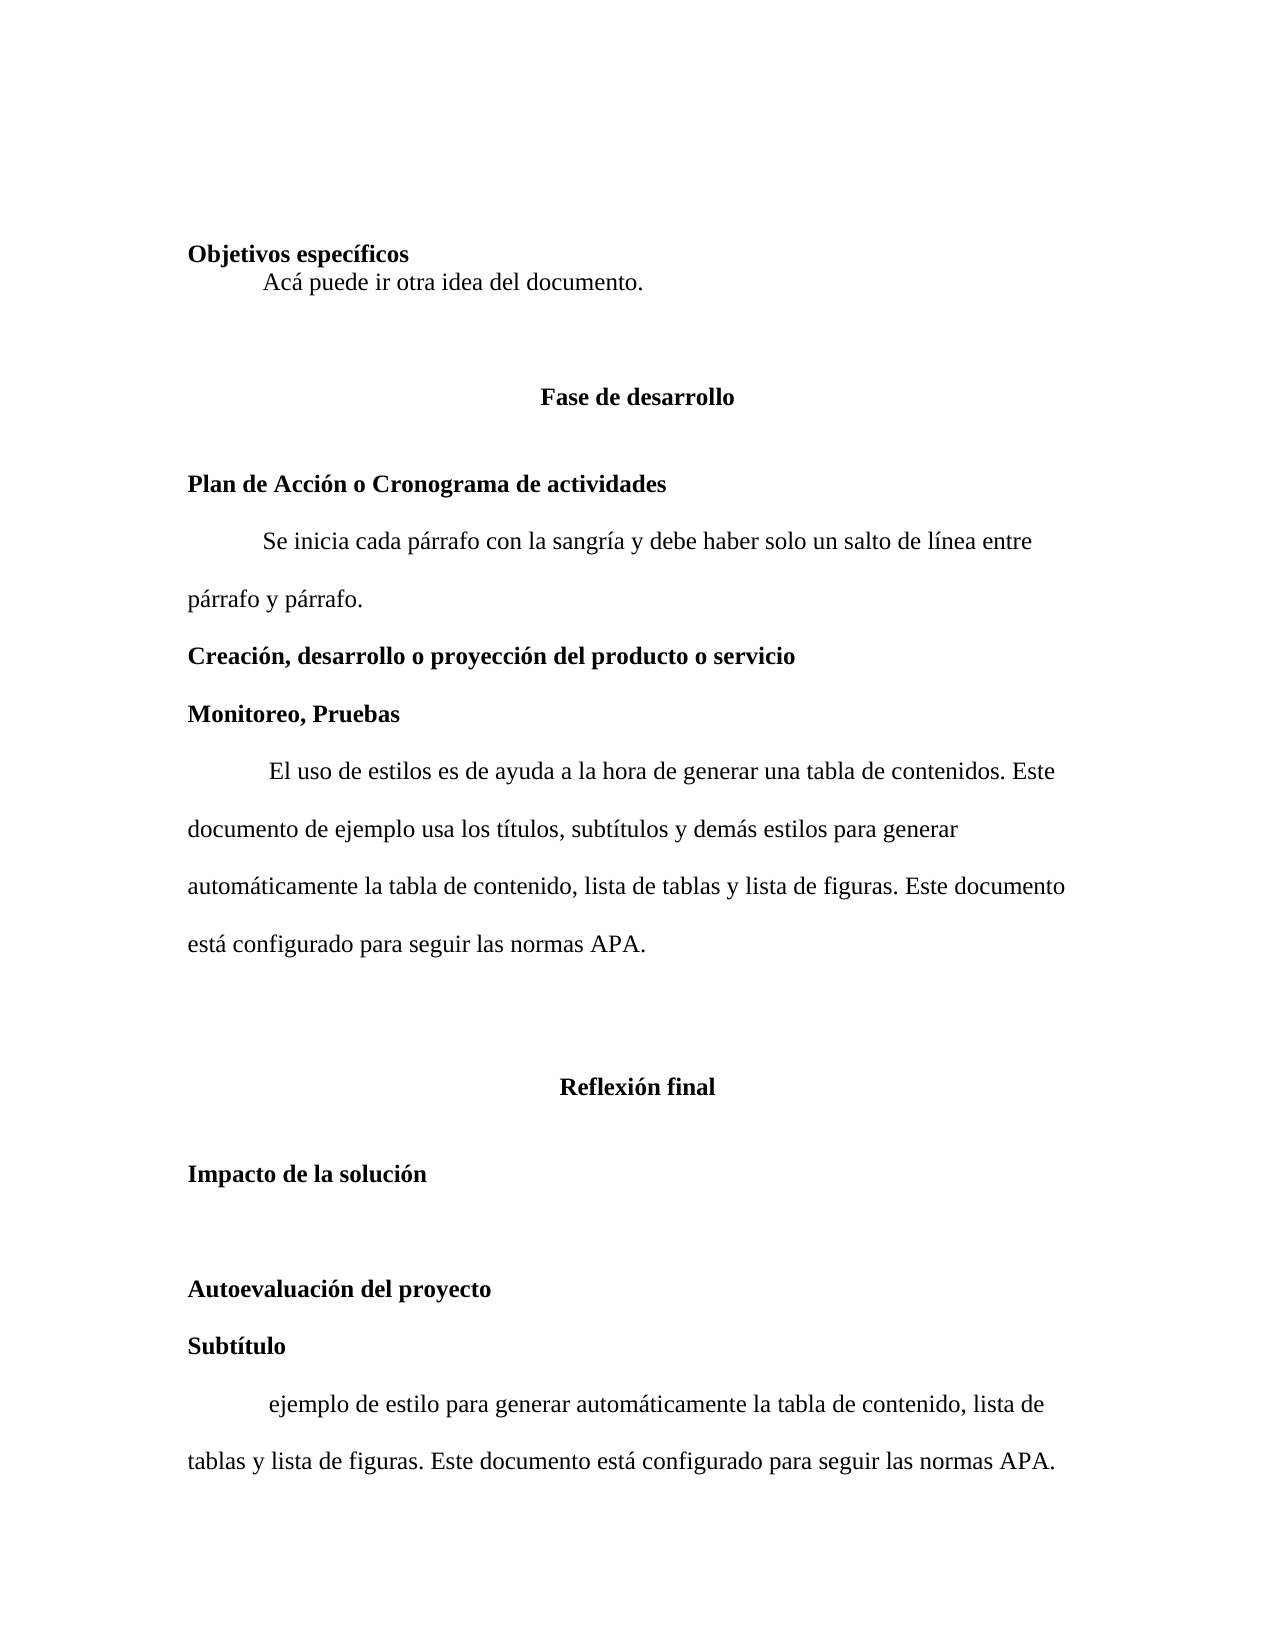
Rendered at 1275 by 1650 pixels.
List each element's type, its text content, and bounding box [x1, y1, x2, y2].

subtitle Plan de Acción o Cronograma de actividades [187, 469, 1087, 497]
text Se inicia cada párrafo con la sangría y debe haber solo un salto de línea entre párrafo y párrafo. [187, 526, 1087, 612]
text Acá puede ir otra idea del documento. [187, 267, 1087, 296]
subtitle Autoevaluación del proyecto [187, 1274, 1087, 1302]
subtitle Impacto de la solución [187, 1159, 1087, 1187]
subtitle Fase de desarrollo [187, 382, 1087, 411]
subtitle Monitoreo, Pruebas [187, 699, 1087, 727]
text ejemplo de estilo para generar automáticamente la tabla de contenido, lista de tablas y lista de figuras. Este documento está configurado para seguir las normas APA. [187, 1389, 1087, 1475]
subtitle Creación, desarrollo o proyección del producto o servicio [187, 641, 1087, 670]
subtitle Subtítulo [187, 1331, 1087, 1360]
subtitle Objetivos específicos [187, 239, 1087, 267]
text El uso de estilos es de ayuda a la hora de generar una tabla de contenidos. Este documento de ejemplo usa los títulos, subtítulos y demás estilos para generar automáticamente la tabla de contenido, lista de tablas y lista de figuras. Este documento está configurado para seguir las normas APA. [187, 756, 1087, 957]
subtitle Reflexión final [187, 1072, 1087, 1101]
